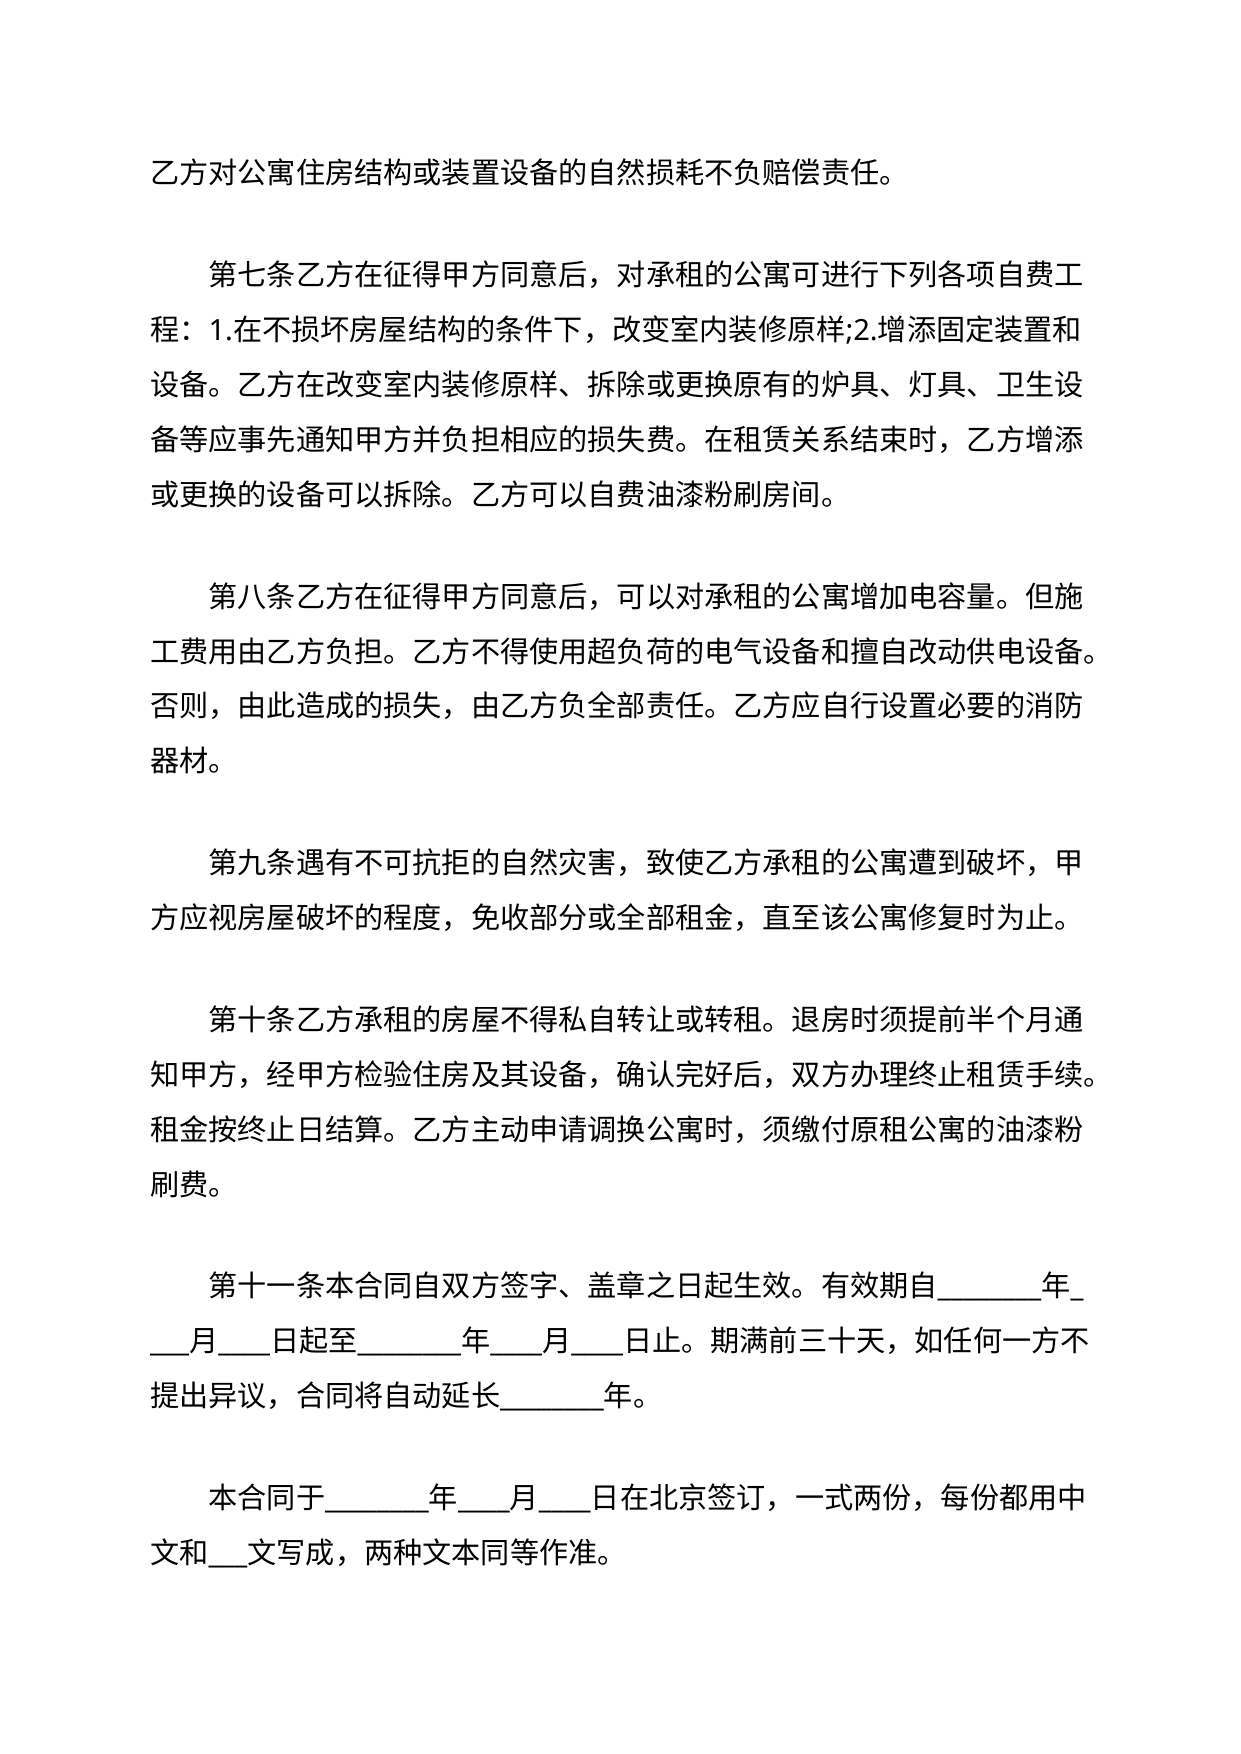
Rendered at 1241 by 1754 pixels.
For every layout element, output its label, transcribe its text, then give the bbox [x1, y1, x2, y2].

text 第十一条本合同自双方签字、盖章之日起生效。有效期自________年____月____日起至________年____月____日止。期满前三十天，如任何一方不提出异议，合同将自动延长________年。 [150, 1263, 1090, 1415]
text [150, 150, 1090, 192]
text 第七条乙方在征得甲方同意后，对承租的公寓可进行下列各项自费工程：1.在不损坏房屋结构的条件下，改变室内装修原样;2.增添固定装置和设备。乙方在改变室内装修原样、拆除或更换原有的炉具、灯具、卫生设备等应事先通知甲方并负担相应的损失费。在租赁关系结束时，乙方增添或更换的设备可以拆除。乙方可以自费油漆粉刷房间。 [150, 252, 1090, 514]
text 第十条乙方承租的房屋不得私自转让或转租。退房时须提前半个月通知甲方，经甲方检验住房及其设备，确认完好后，双方办理终止租赁手续。租金按终止日结算。乙方主动申请调换公寓时，须缴付原租公寓的油漆粉刷费。 [150, 996, 1090, 1203]
text 第八条乙方在征得甲方同意后，可以对承租的公寓增加电容量。但施工费用由乙方负担。乙方不得使用超负荷的电气设备和擅自改动供电设备。否则，由此造成的损失，由乙方负全部责任。乙方应自行设置必要的消防器材。 [150, 573, 1090, 780]
text 第九条遇有不可抗拒的自然灾害，致使乙方承租的公寓遭到破坏，甲方应视房屋破坏的程度，免收部分或全部租金，直至该公寓修复时为止。 [150, 840, 1090, 937]
text 本合同于________年____月____日在北京签订，一式两份，每份都用中文和___文写成，两种文本同等作准。 [150, 1475, 1090, 1572]
